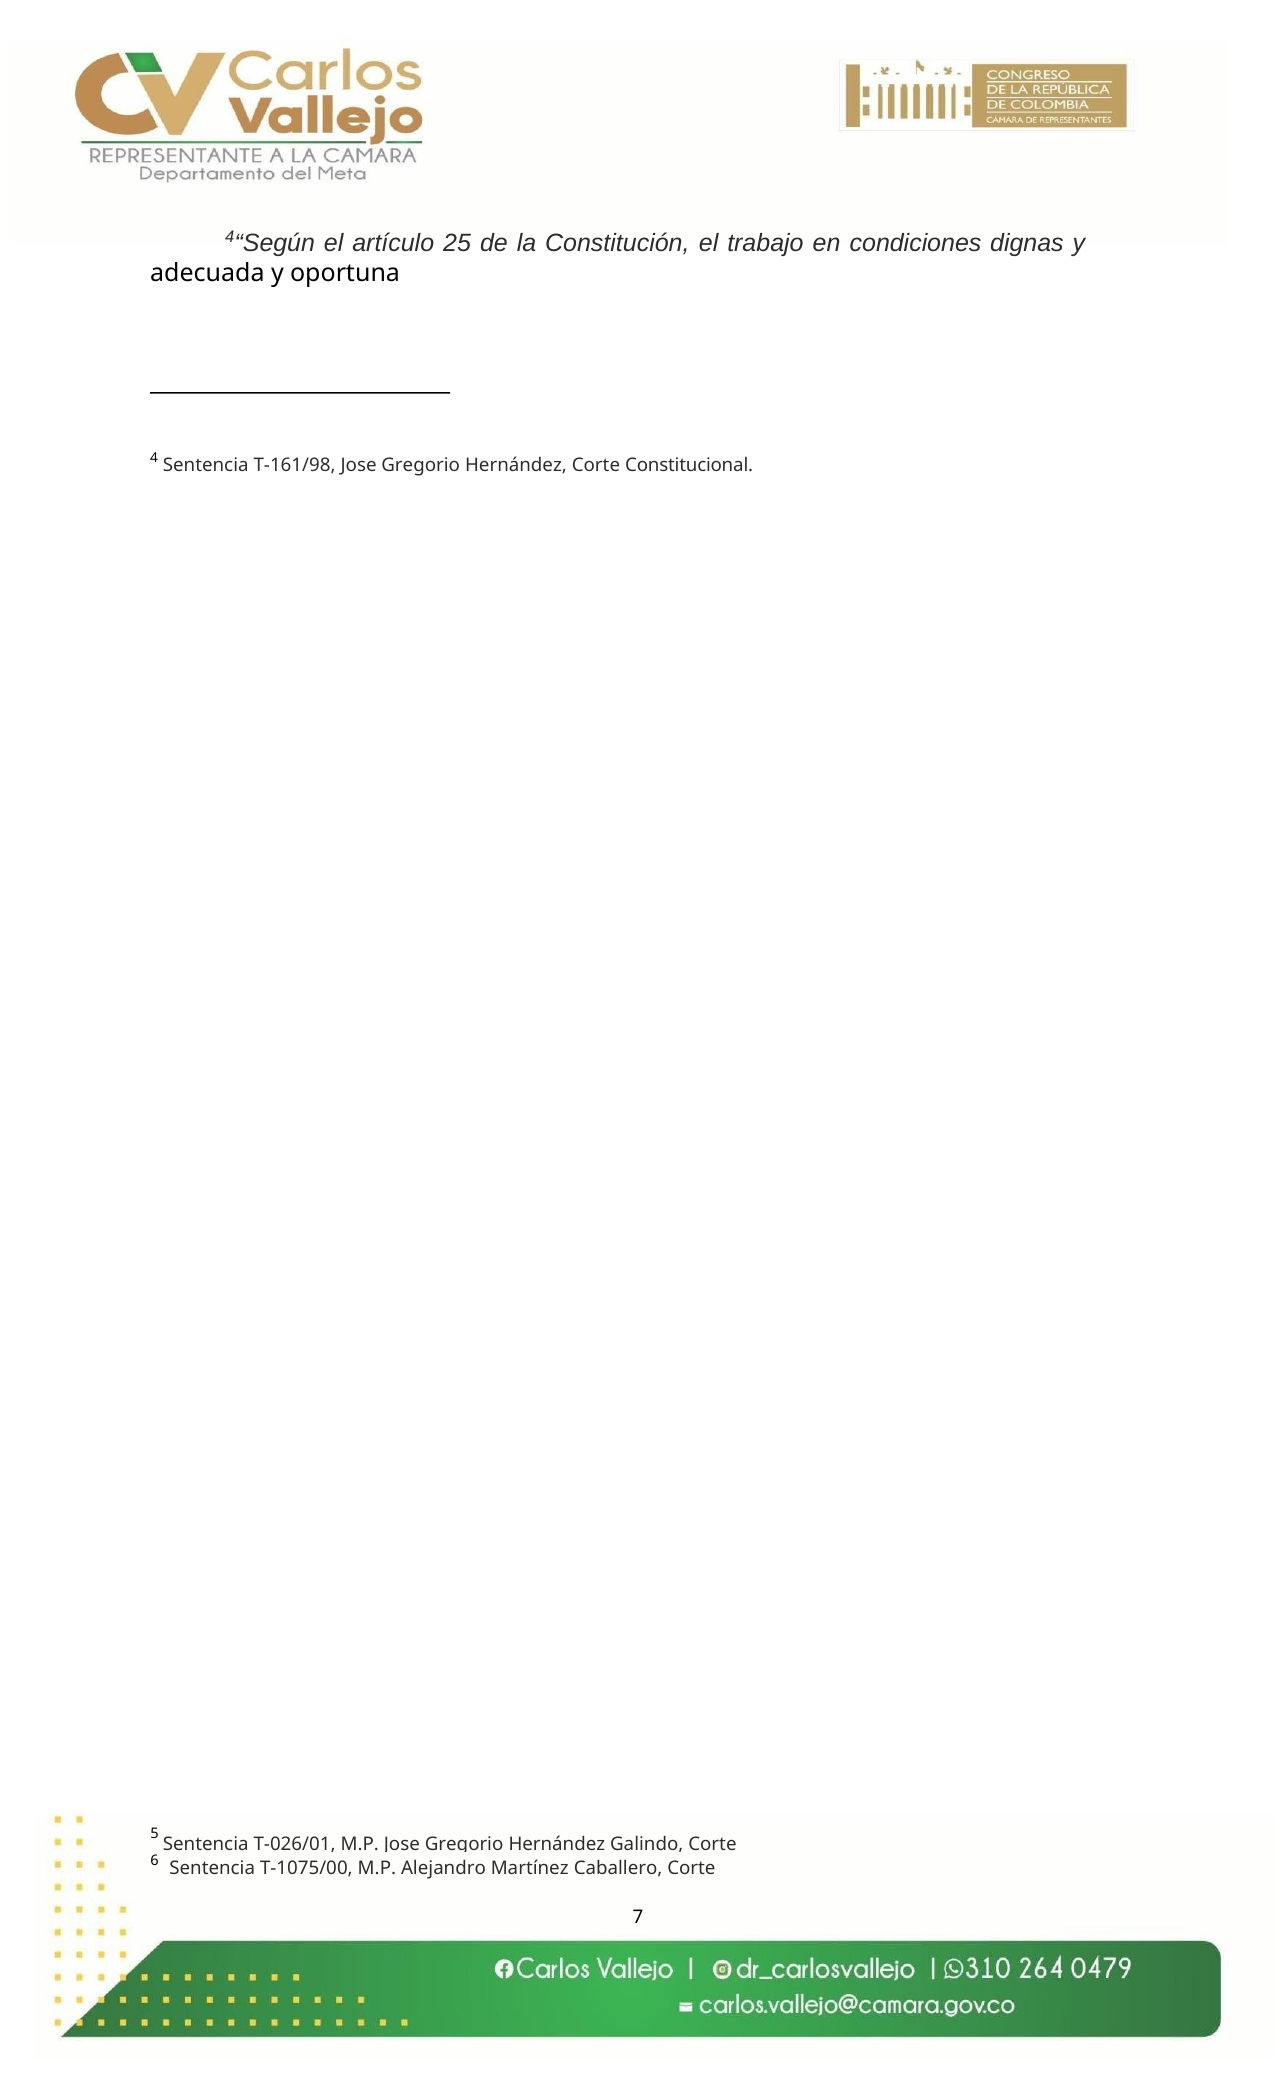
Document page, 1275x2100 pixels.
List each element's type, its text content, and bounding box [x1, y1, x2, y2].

picture [880, 239, 886, 246]
picture [945, 239, 951, 246]
text 4 Sentencia T-161/98, Jose Gregorio Hernández, Corte Constitucional. [150, 448, 1275, 477]
picture [830, 239, 836, 246]
picture [9, 39, 1230, 246]
picture [865, 239, 873, 246]
picture [423, 239, 431, 246]
picture [672, 239, 678, 246]
picture [760, 239, 767, 246]
picture [305, 239, 311, 246]
picture [1012, 239, 1019, 246]
picture [993, 239, 1000, 246]
picture [892, 239, 899, 246]
picture [483, 239, 490, 246]
picture [581, 239, 587, 246]
picture [930, 239, 938, 246]
picture [276, 239, 283, 246]
picture [657, 239, 665, 246]
picture [566, 239, 574, 246]
picture [370, 239, 377, 246]
picture [34, 1814, 1274, 2060]
picture [1027, 239, 1033, 246]
picture [792, 239, 800, 246]
